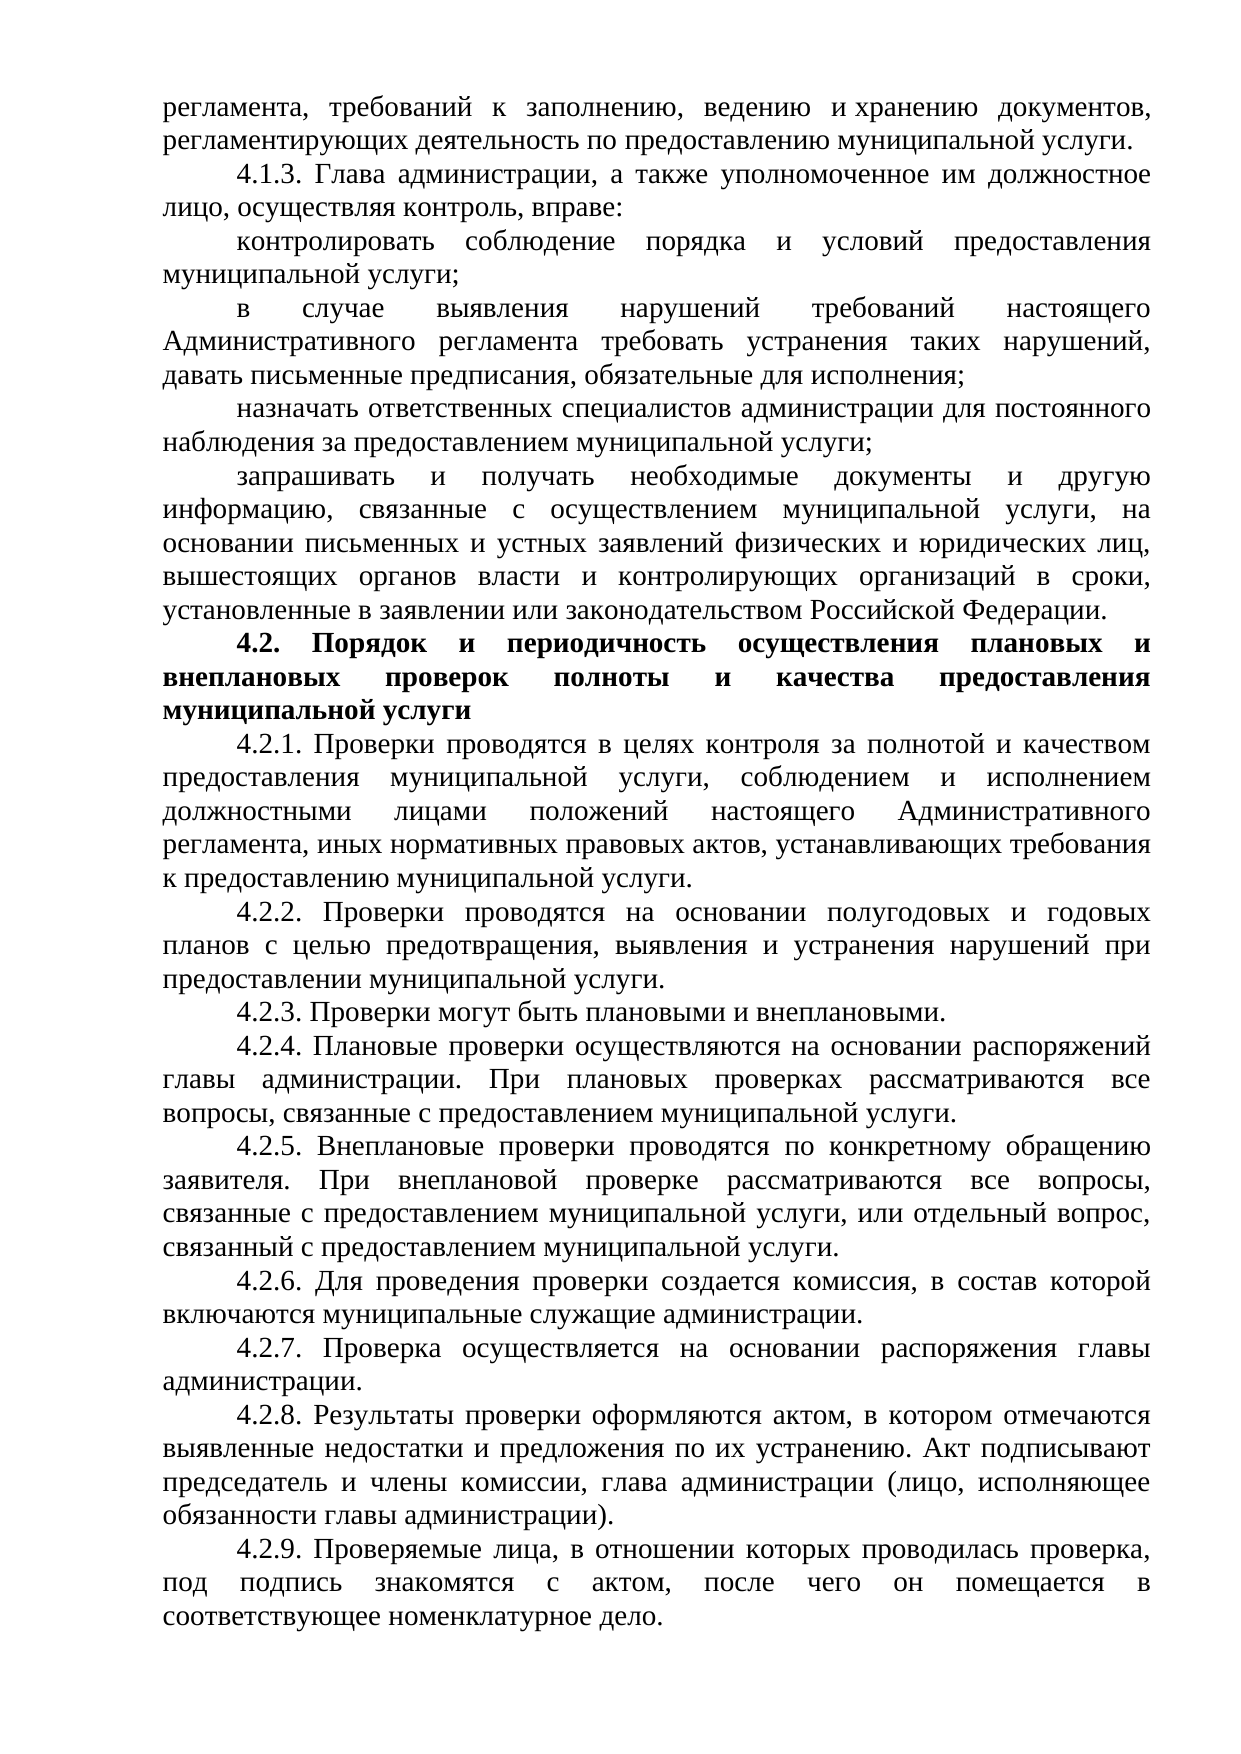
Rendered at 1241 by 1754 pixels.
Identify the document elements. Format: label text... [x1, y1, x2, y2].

text запрашивать и получать необходимые документы и другую информацию, связанные с осуществлением муниципальной услуги, на основании письменных и устных заявлений физических и юридических лиц, вышестоящих органов власти и контролирующих организаций в сроки, установленные в заявлении или законодательством Российской Федерации. [162, 458, 1152, 625]
text 4.2.6. Для проведения проверки создается комиссия, в состав которой включаются муниципальные служащие администрации. [162, 1263, 1152, 1330]
subtitle 4.2. Порядок и периодичность осуществления плановых и внеплановых проверок полноты и качества предоставления муниципальной услуги [162, 625, 1152, 726]
text 4.2.8. Результаты проверки оформляются актом, в котором отмечаются выявленные недостатки и предложения по их устранению. Акт подписывают председатель и члены комиссии, глава администрации (лицо, исполняющее обязанности главы администрации). [162, 1397, 1152, 1531]
text 4.2.9. Проверяемые лица, в отношении которых проводилась проверка, под подпись знакомятся с актом, после чего он помещается в соответствующее номенклатурное дело. [162, 1531, 1152, 1632]
text 4.2.1. Проверки проводятся в целях контроля за полнотой и качеством предоставления муниципальной услуги, соблюдением и исполнением должностными лицами положений настоящего Административного регламента, иных нормативных правовых актов, устанавливающих требования к предоставлению муниципальной услуги. [162, 726, 1152, 894]
text 4.2.3. Проверки могут быть плановыми и внеплановыми. [162, 994, 1152, 1028]
text назначать ответственных специалистов администрации для постоянного наблюдения за предоставлением муниципальной услуги; [162, 391, 1152, 458]
text 4.2.7. Проверка осуществляется на основании распоряжения главы администрации. [162, 1330, 1152, 1397]
text 4.2.2. Проверки проводятся на основании полугодовых и годовых планов с целью предотвращения, выявления и устранения нарушений при предоставлении муниципальной услуги. [162, 894, 1152, 994]
text 4.2.5. Внеплановые проверки проводятся по конкретному обращению заявителя. При внеплановой проверке рассматриваются все вопросы, связанные с предоставлением муниципальной услуги, или отдельный вопрос, связанный с предоставлением муниципальной услуги. [162, 1128, 1152, 1263]
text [162, 89, 1152, 156]
text 4.1.3. Глава администрации, а также уполномоченное им должностное лицо, осуществляя контроль, вправе: [162, 156, 1152, 223]
text контролировать соблюдение порядка и условий предоставления муниципальной услуги; [162, 223, 1152, 290]
text в случае выявления нарушений требований настоящего Административного регламента требовать устранения таких нарушений, давать письменные предписания, обязательные для исполнения; [162, 290, 1152, 391]
text 4.2.4. Плановые проверки осуществляются на основании распоряжений главы администрации. При плановых проверках рассматриваются все вопросы, связанные с предоставлением муниципальной услуги. [162, 1028, 1152, 1128]
